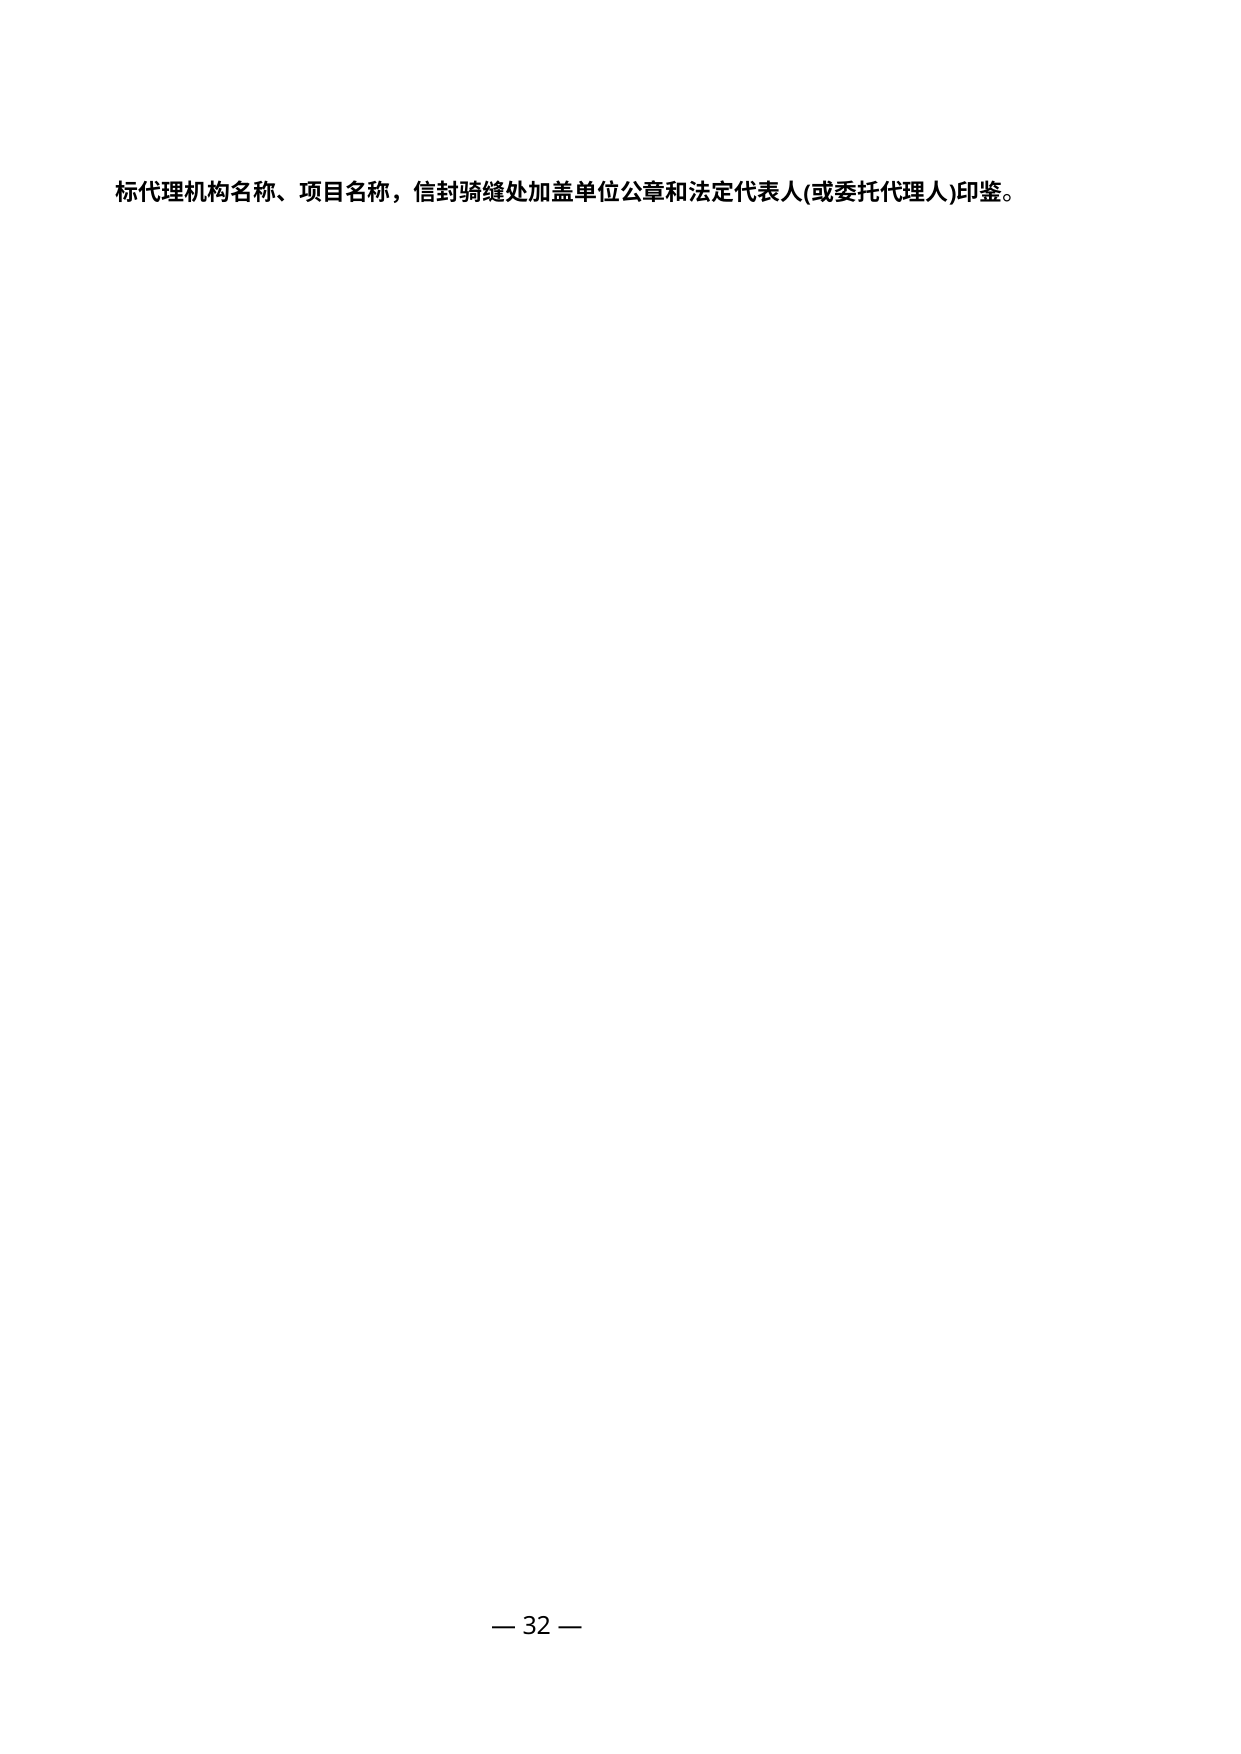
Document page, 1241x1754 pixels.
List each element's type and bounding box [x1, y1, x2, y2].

text [116, 162, 1124, 227]
